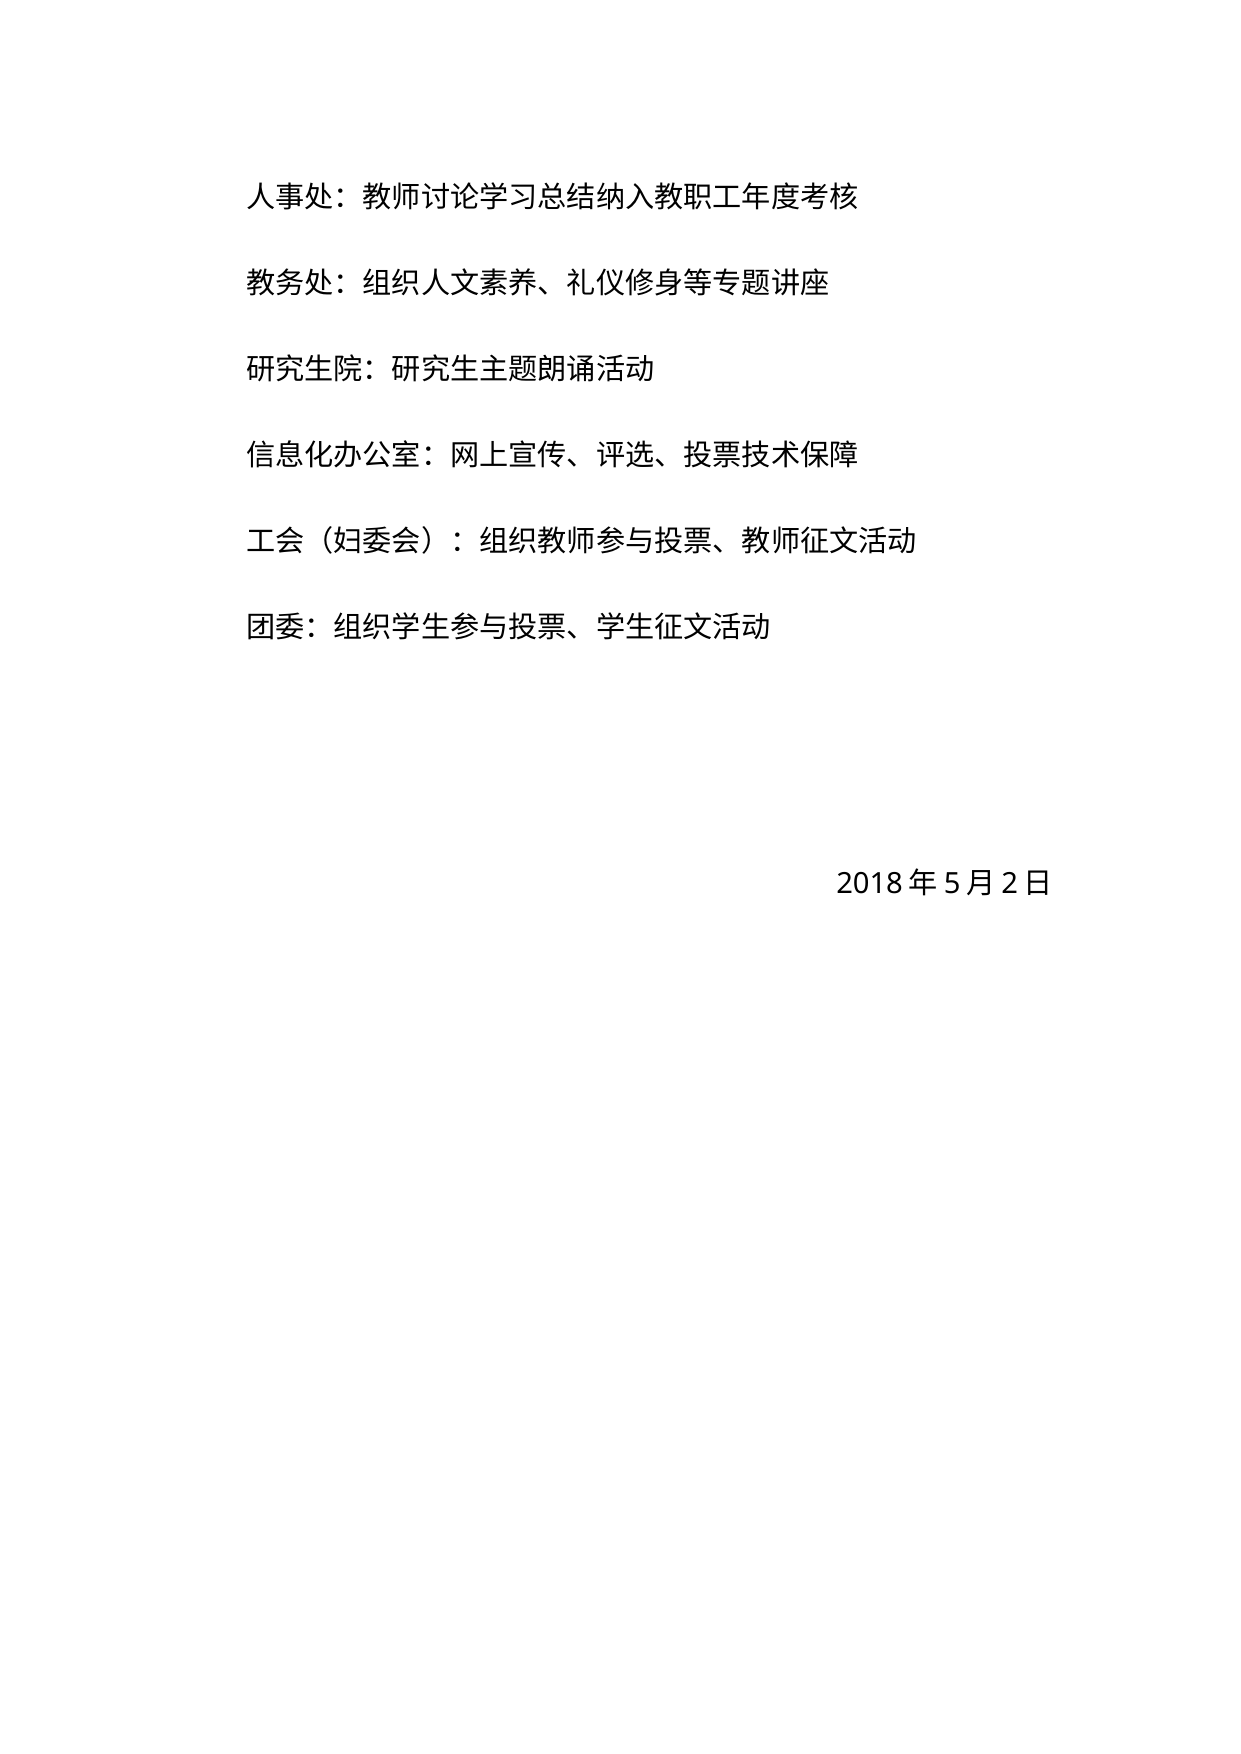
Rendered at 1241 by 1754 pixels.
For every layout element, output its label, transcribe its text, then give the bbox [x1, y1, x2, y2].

text 2018年5月2日 [187, 848, 1053, 913]
text 工会（妇委会）：组织教师参与投票、教师征文活动 [187, 507, 1053, 572]
text 团委：组织学生参与投票、学生征文活动 [187, 593, 1053, 658]
text 教务处：组织人文素养、礼仪修身等专题讲座 [187, 248, 1053, 313]
text 人事处：教师讨论学习总结纳入教职工年度考核 [187, 162, 1053, 227]
text 研究生院：研究生主题朗诵活动 [187, 334, 1053, 399]
text 信息化办公室：网上宣传、评选、投票技术保障 [187, 420, 1053, 485]
